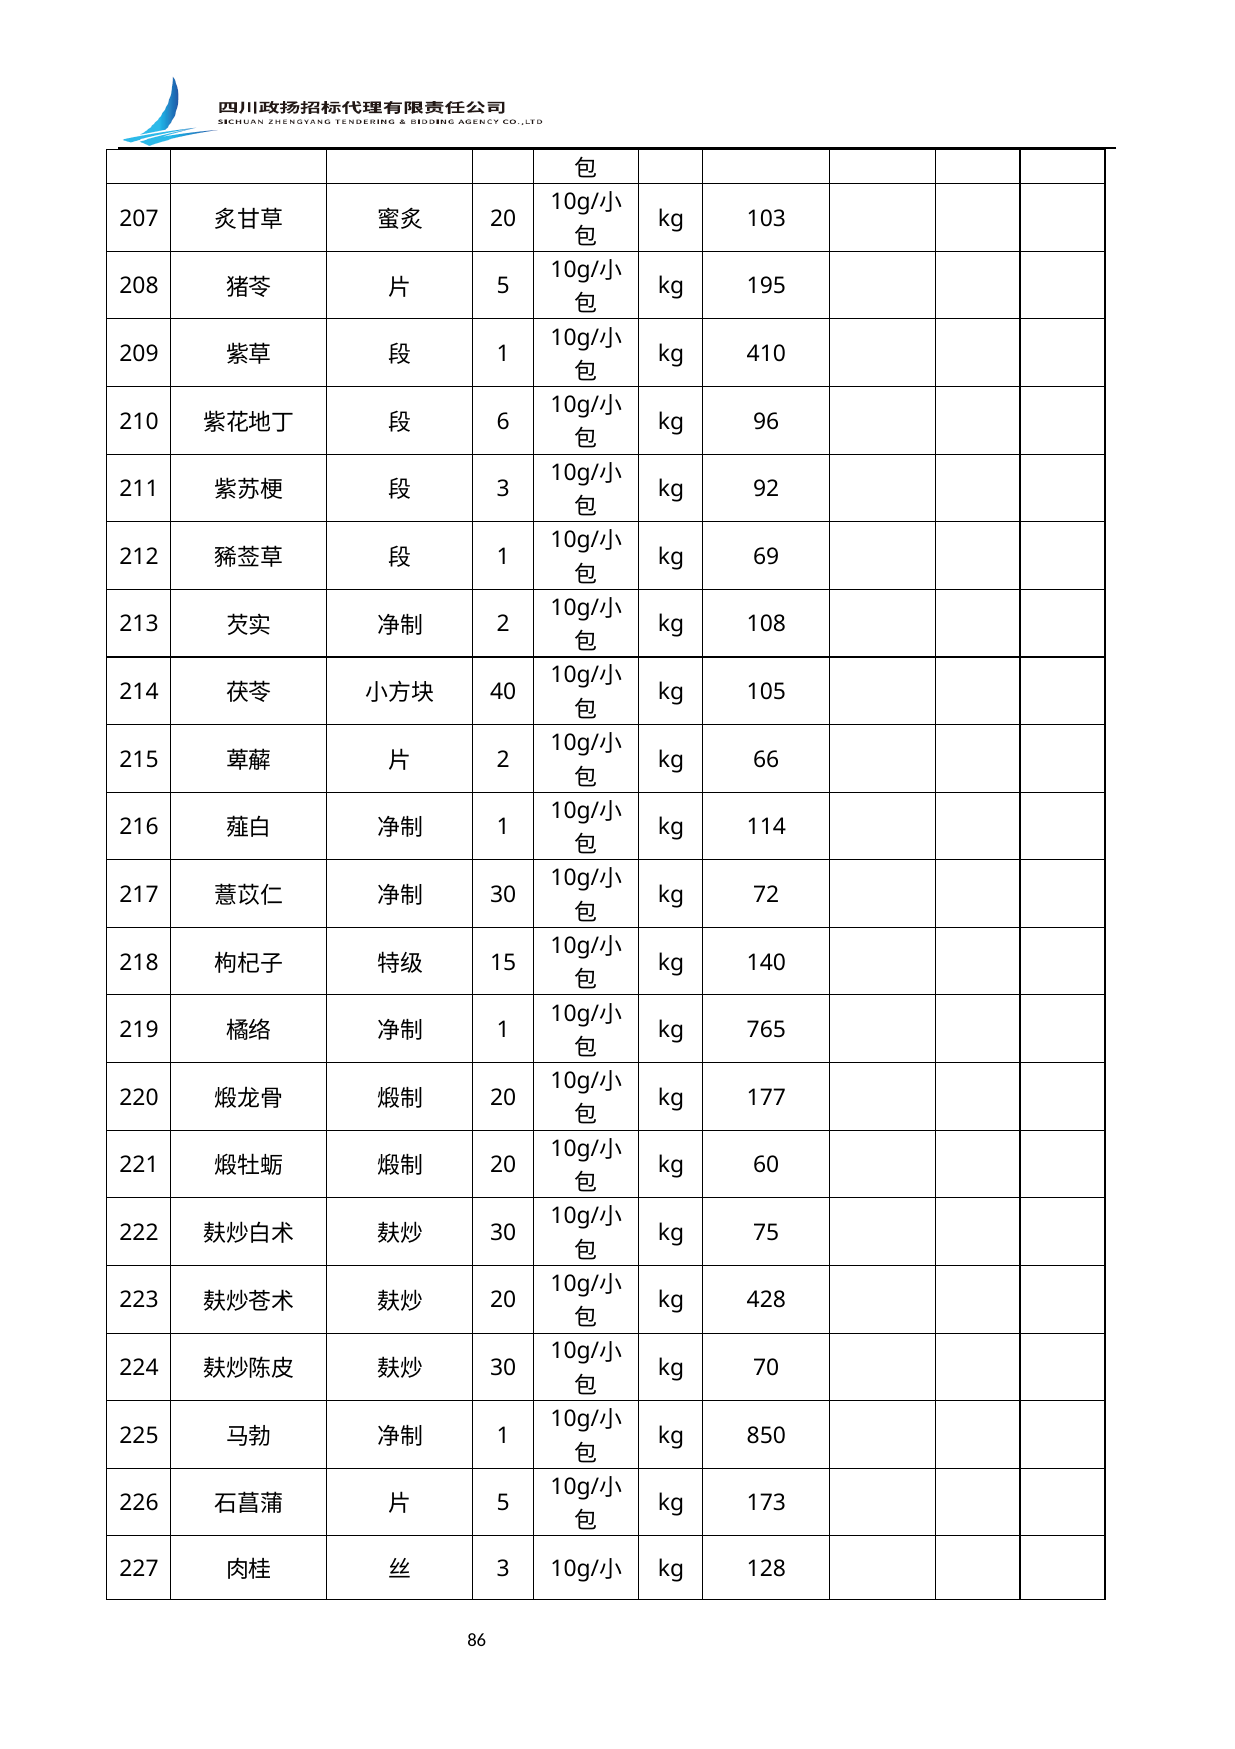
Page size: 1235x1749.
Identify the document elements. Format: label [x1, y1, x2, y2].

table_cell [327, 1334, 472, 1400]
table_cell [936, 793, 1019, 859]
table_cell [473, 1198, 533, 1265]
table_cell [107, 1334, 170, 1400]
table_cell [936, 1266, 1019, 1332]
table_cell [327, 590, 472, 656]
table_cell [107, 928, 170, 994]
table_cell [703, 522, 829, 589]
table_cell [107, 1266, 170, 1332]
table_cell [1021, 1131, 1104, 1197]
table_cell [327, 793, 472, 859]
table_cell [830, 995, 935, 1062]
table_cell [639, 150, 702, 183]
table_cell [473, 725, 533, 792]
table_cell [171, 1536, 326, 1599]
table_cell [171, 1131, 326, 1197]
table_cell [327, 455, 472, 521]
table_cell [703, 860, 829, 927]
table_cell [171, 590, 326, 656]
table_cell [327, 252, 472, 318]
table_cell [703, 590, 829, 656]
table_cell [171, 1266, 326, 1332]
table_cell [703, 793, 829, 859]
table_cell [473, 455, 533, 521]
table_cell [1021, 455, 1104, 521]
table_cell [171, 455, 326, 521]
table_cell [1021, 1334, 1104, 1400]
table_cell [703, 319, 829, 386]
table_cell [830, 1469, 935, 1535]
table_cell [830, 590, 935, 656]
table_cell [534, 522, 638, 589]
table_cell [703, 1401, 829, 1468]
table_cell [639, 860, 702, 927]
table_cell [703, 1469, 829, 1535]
picture [118, 75, 546, 146]
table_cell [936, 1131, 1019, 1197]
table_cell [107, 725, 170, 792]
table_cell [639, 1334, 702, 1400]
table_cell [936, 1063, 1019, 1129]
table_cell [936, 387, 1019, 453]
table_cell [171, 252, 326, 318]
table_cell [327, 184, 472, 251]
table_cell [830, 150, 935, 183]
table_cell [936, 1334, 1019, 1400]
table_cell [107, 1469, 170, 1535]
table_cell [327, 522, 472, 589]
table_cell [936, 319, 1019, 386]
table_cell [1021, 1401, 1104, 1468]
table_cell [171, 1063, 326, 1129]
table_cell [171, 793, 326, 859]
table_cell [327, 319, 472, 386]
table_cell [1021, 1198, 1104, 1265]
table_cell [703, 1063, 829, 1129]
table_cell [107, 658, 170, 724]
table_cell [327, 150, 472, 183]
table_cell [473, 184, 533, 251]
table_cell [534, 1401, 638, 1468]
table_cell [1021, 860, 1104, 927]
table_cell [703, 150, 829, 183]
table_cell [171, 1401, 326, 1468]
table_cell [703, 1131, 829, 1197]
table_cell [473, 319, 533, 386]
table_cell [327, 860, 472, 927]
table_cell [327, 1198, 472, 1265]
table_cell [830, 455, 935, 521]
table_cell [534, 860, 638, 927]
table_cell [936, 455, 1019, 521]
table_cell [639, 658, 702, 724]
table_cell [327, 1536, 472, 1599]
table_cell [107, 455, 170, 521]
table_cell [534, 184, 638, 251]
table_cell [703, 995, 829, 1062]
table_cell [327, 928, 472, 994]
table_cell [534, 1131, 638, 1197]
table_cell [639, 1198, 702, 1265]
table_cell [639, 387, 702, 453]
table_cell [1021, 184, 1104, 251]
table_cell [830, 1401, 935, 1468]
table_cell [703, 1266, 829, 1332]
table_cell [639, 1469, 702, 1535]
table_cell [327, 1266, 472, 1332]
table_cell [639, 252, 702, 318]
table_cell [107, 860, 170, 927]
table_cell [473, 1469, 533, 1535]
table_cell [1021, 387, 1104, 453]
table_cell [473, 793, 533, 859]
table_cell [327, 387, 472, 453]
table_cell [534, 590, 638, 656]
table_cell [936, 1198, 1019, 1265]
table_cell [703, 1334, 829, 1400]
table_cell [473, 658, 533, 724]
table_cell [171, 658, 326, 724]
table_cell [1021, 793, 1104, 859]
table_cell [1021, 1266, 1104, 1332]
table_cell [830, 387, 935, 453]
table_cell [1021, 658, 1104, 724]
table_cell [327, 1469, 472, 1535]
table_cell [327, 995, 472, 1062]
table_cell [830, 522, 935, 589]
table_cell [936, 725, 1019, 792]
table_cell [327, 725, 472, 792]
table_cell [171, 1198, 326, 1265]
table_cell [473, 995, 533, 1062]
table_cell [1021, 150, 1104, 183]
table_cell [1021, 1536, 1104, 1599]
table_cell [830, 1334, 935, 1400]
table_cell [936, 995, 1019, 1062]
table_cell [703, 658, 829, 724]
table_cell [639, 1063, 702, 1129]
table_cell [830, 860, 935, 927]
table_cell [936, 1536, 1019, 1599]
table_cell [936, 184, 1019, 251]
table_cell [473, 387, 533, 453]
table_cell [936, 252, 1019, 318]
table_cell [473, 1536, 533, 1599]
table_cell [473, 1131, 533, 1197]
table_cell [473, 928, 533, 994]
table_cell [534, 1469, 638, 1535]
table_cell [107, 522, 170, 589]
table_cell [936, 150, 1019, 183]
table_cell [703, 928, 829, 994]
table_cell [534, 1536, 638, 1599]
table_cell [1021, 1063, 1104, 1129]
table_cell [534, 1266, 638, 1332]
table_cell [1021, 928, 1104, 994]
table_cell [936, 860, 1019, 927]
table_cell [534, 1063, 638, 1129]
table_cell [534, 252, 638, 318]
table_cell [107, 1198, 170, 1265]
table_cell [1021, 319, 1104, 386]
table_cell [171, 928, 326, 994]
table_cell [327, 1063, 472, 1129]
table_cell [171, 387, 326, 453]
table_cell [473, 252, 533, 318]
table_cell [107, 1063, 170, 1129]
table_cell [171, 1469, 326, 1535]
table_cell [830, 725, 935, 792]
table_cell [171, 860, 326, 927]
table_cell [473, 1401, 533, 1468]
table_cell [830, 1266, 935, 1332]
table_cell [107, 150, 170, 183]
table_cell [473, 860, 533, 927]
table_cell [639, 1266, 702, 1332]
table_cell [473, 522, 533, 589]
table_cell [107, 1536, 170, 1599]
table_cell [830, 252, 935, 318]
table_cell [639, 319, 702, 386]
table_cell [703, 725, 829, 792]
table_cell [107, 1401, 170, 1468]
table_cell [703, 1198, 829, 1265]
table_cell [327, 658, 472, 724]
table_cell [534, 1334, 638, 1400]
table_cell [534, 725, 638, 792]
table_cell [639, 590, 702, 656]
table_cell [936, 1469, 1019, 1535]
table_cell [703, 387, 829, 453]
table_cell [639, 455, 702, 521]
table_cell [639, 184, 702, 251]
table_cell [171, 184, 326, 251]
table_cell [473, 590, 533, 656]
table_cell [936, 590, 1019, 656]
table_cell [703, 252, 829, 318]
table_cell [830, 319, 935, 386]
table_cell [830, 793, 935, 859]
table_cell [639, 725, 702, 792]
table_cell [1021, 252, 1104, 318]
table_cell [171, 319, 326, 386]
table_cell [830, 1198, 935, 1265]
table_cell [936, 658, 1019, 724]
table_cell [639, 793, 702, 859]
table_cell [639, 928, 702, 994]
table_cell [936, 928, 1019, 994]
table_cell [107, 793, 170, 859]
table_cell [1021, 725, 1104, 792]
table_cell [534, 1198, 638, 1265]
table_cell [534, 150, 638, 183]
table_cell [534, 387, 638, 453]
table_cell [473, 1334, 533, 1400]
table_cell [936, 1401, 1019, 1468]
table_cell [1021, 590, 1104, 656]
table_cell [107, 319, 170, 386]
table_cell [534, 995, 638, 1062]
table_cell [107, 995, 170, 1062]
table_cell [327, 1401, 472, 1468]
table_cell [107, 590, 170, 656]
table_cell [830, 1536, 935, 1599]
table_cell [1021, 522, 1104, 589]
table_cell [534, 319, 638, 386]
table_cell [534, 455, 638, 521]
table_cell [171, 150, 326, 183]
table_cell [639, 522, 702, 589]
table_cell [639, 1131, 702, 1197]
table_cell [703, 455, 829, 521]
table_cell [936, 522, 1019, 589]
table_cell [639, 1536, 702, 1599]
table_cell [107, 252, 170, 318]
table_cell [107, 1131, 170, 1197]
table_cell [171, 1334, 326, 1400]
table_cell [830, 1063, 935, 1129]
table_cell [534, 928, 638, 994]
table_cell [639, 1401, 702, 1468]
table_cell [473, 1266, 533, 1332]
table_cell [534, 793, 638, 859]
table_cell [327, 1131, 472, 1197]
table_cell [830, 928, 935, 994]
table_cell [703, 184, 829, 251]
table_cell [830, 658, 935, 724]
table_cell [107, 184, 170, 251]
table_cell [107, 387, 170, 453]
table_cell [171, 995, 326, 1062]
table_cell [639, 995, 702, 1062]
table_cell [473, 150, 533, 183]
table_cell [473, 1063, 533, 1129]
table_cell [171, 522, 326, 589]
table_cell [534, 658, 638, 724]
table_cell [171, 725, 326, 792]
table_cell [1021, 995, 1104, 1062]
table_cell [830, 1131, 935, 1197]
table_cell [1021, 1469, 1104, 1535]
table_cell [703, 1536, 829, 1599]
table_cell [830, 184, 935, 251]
